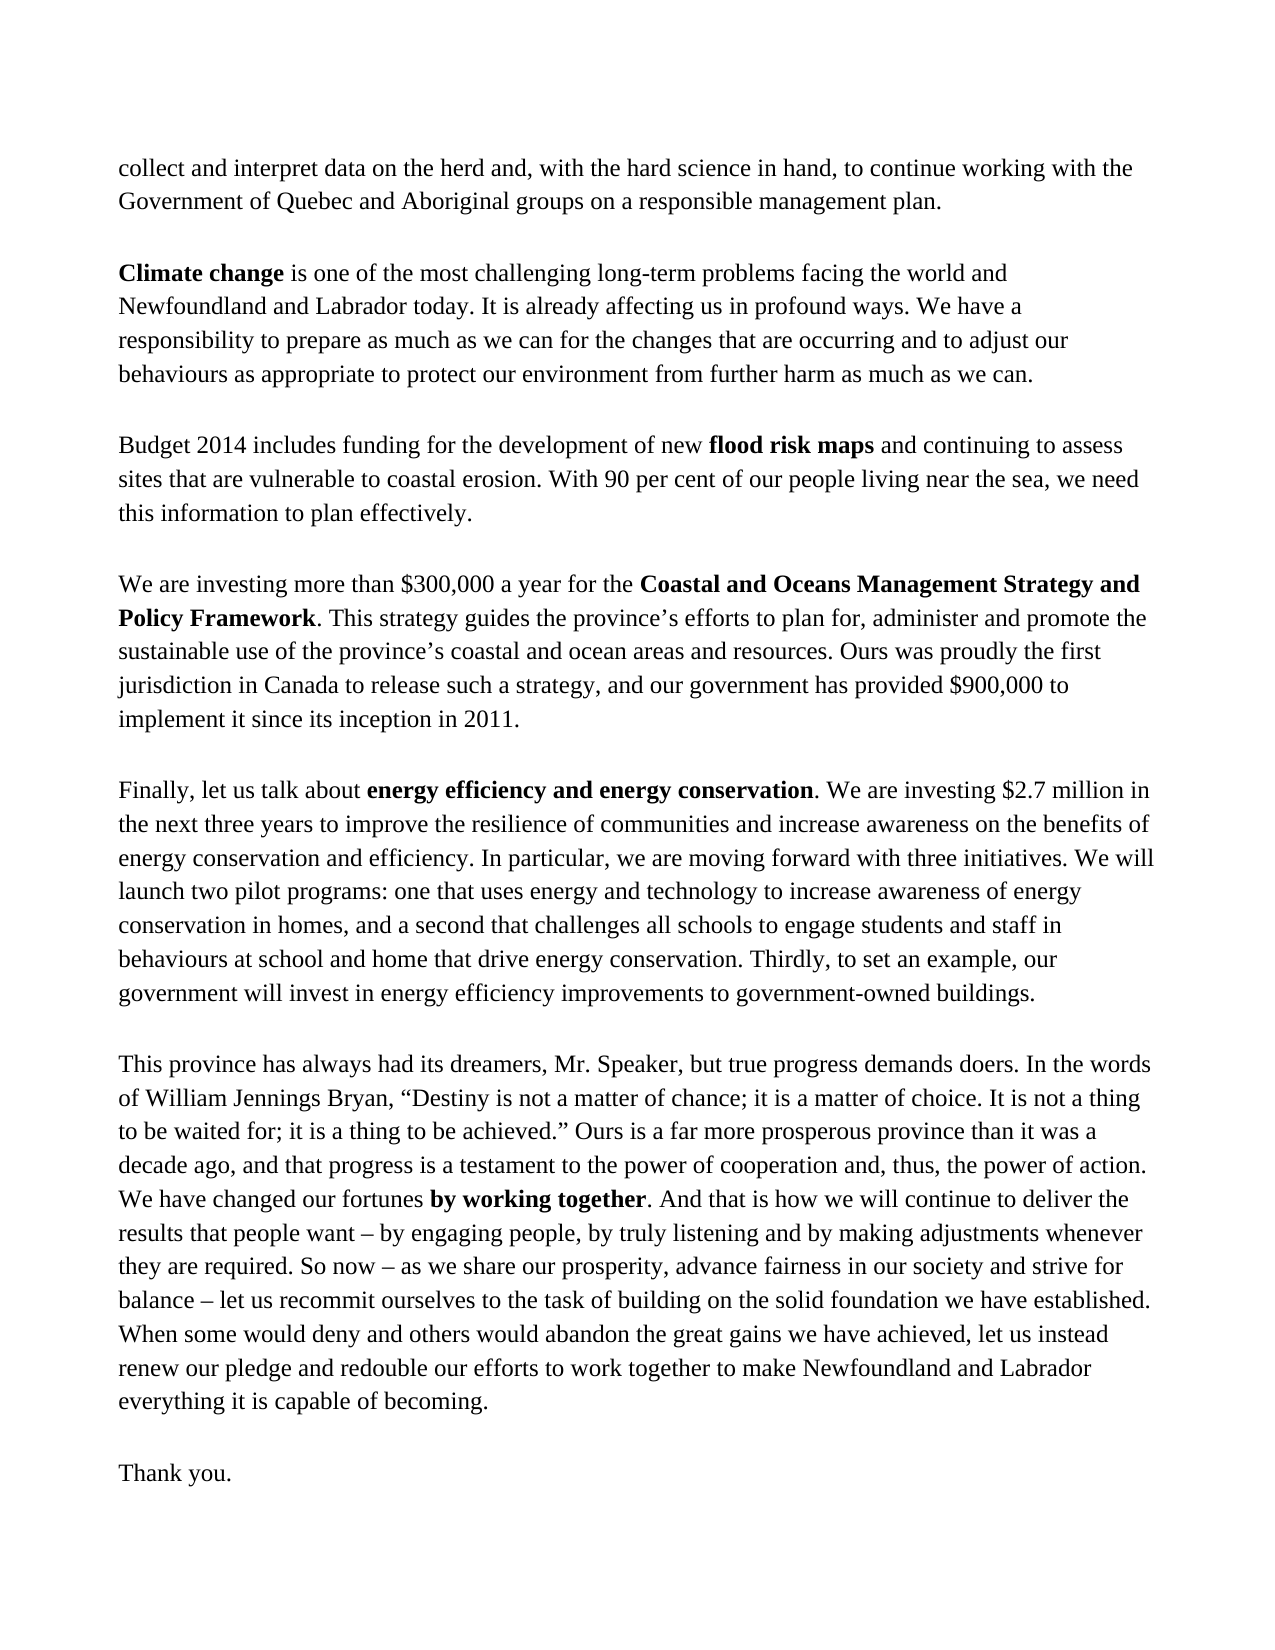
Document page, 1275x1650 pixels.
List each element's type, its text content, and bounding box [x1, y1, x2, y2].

text This province has always had its dreamers, Mr. Speaker, but true progress demands doers. In the words of William Jennings Bryan, “Destiny is not a matter of chance; it is a matter of choice. It is not a thing to be waited for; it is a thing to be achieved.” Ours is a far more prosperous province than it was a decade ago, and that progress is a testament to the power of cooperation and, thus, the power of action. We have changed our fortunes by working together. And that is how we will continue to deliver the results that people want – by engaging people, by truly listening and by making adjustments whenever they are required. So now – as we share our prosperity, advance fairness in our society and strive for balance – let us recommit ourselves to the task of building on the solid foundation we have established. When some would deny and others would abandon the great gains we have achieved, let us instead renew our pledge and redouble our efforts to work together to make Newfoundland and Labrador everything it is capable of becoming. [118, 1044, 1157, 1415]
text Budget 2014 includes funding for the development of new flood risk maps and continuing to assess sites that are vulnerable to coastal erosion. With 90 per cent of our people living near the sea, we need this information to plan effectively. [118, 425, 1157, 526]
text Climate change is one of the most challenging long-term problems facing the world and Newfoundland and Labrador today. It is already affecting us in profound ways. We have a responsibility to prepare as much as we can for the changes that are occurring and to adjust our behaviours as appropriate to protect our environment from further harm as much as we can. [118, 253, 1157, 388]
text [118, 148, 1157, 215]
text Thank you. [118, 1453, 1157, 1486]
text Finally, let us talk about energy efficiency and energy conservation. We are investing $2.7 million in the next three years to improve the resilience of communities and increase awareness on the benefits of energy conservation and efficiency. In particular, we are moving forward with three initiatives. We will launch two pilot programs: one that uses energy and technology to increase awareness of energy conservation in homes, and a second that challenges all schools to engage students and staff in behaviours at school and home that drive energy conservation. Thirdly, to set an example, our government will invest in energy efficiency improvements to government-owned buildings. [118, 770, 1157, 1006]
text We are investing more than $300,000 a year for the Coastal and Oceans Management Strategy and Policy Framework. This strategy guides the province’s efforts to plan for, administer and promote the sustainable use of the province’s coastal and ocean areas and resources. Ours was proudly the first jurisdiction in Canada to release such a strategy, and our government has provided $900,000 to implement it since its inception in 2011. [118, 564, 1157, 733]
